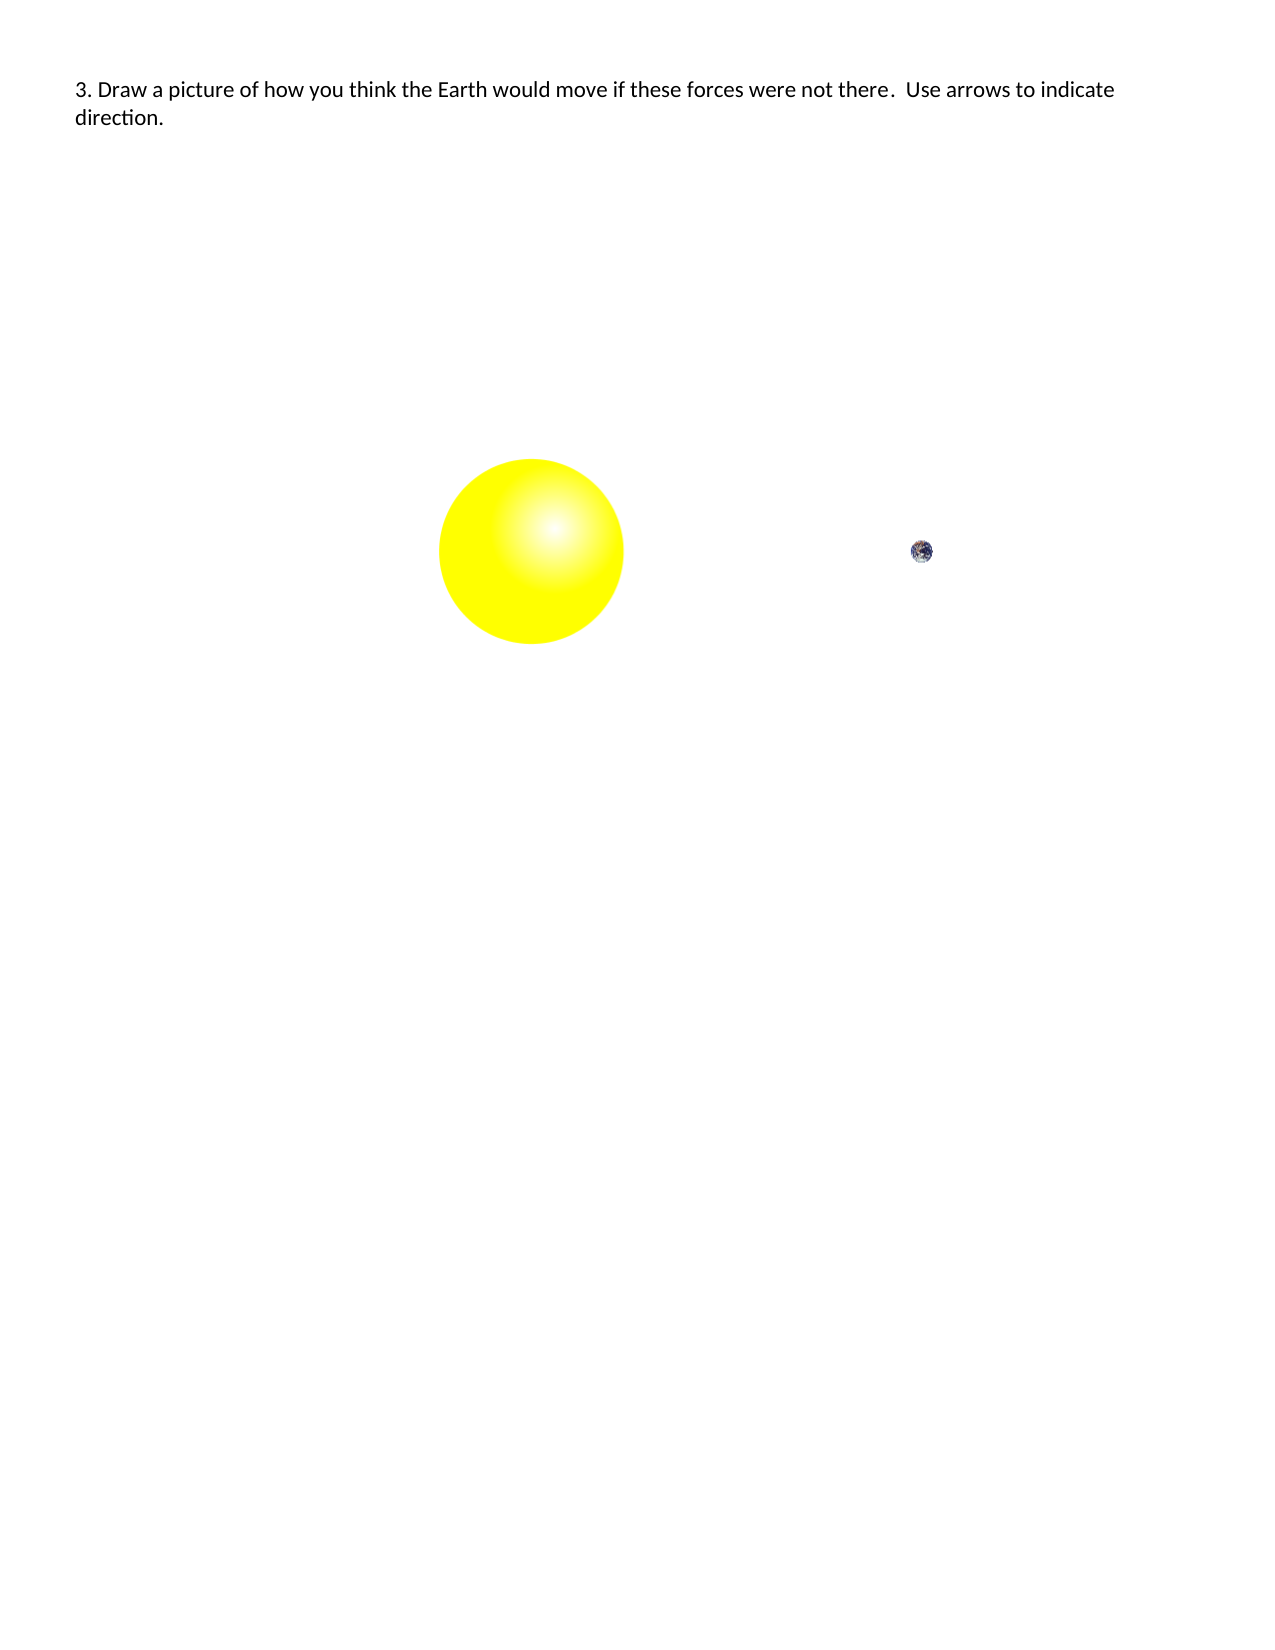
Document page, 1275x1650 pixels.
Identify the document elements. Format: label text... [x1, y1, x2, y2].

picture [421, 437, 942, 662]
text 3. Draw a picture of how you think the Earth would move if these forces were not there. Use arrows to indicate direction. [75, 75, 1200, 131]
